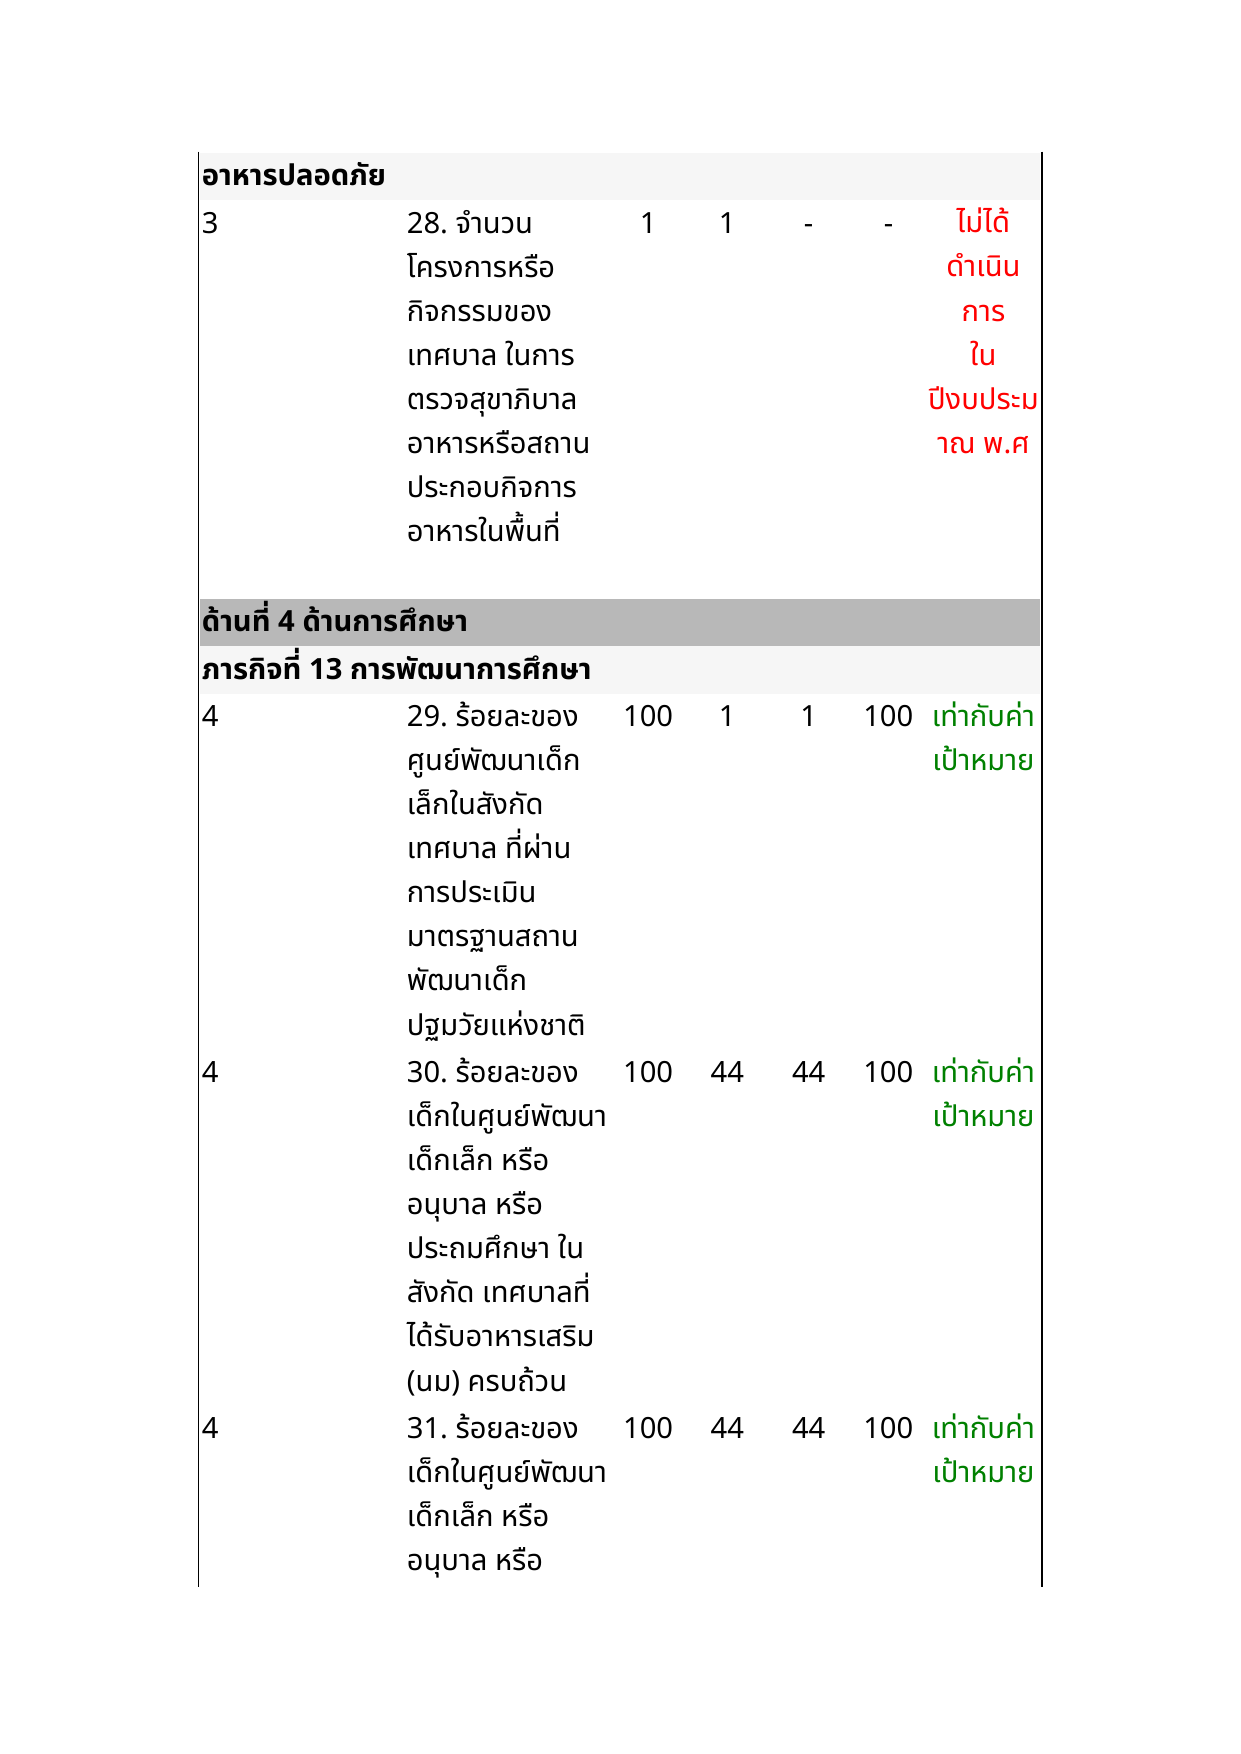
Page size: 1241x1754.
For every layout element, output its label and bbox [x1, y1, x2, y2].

table_header [150, 150, 1090, 1588]
